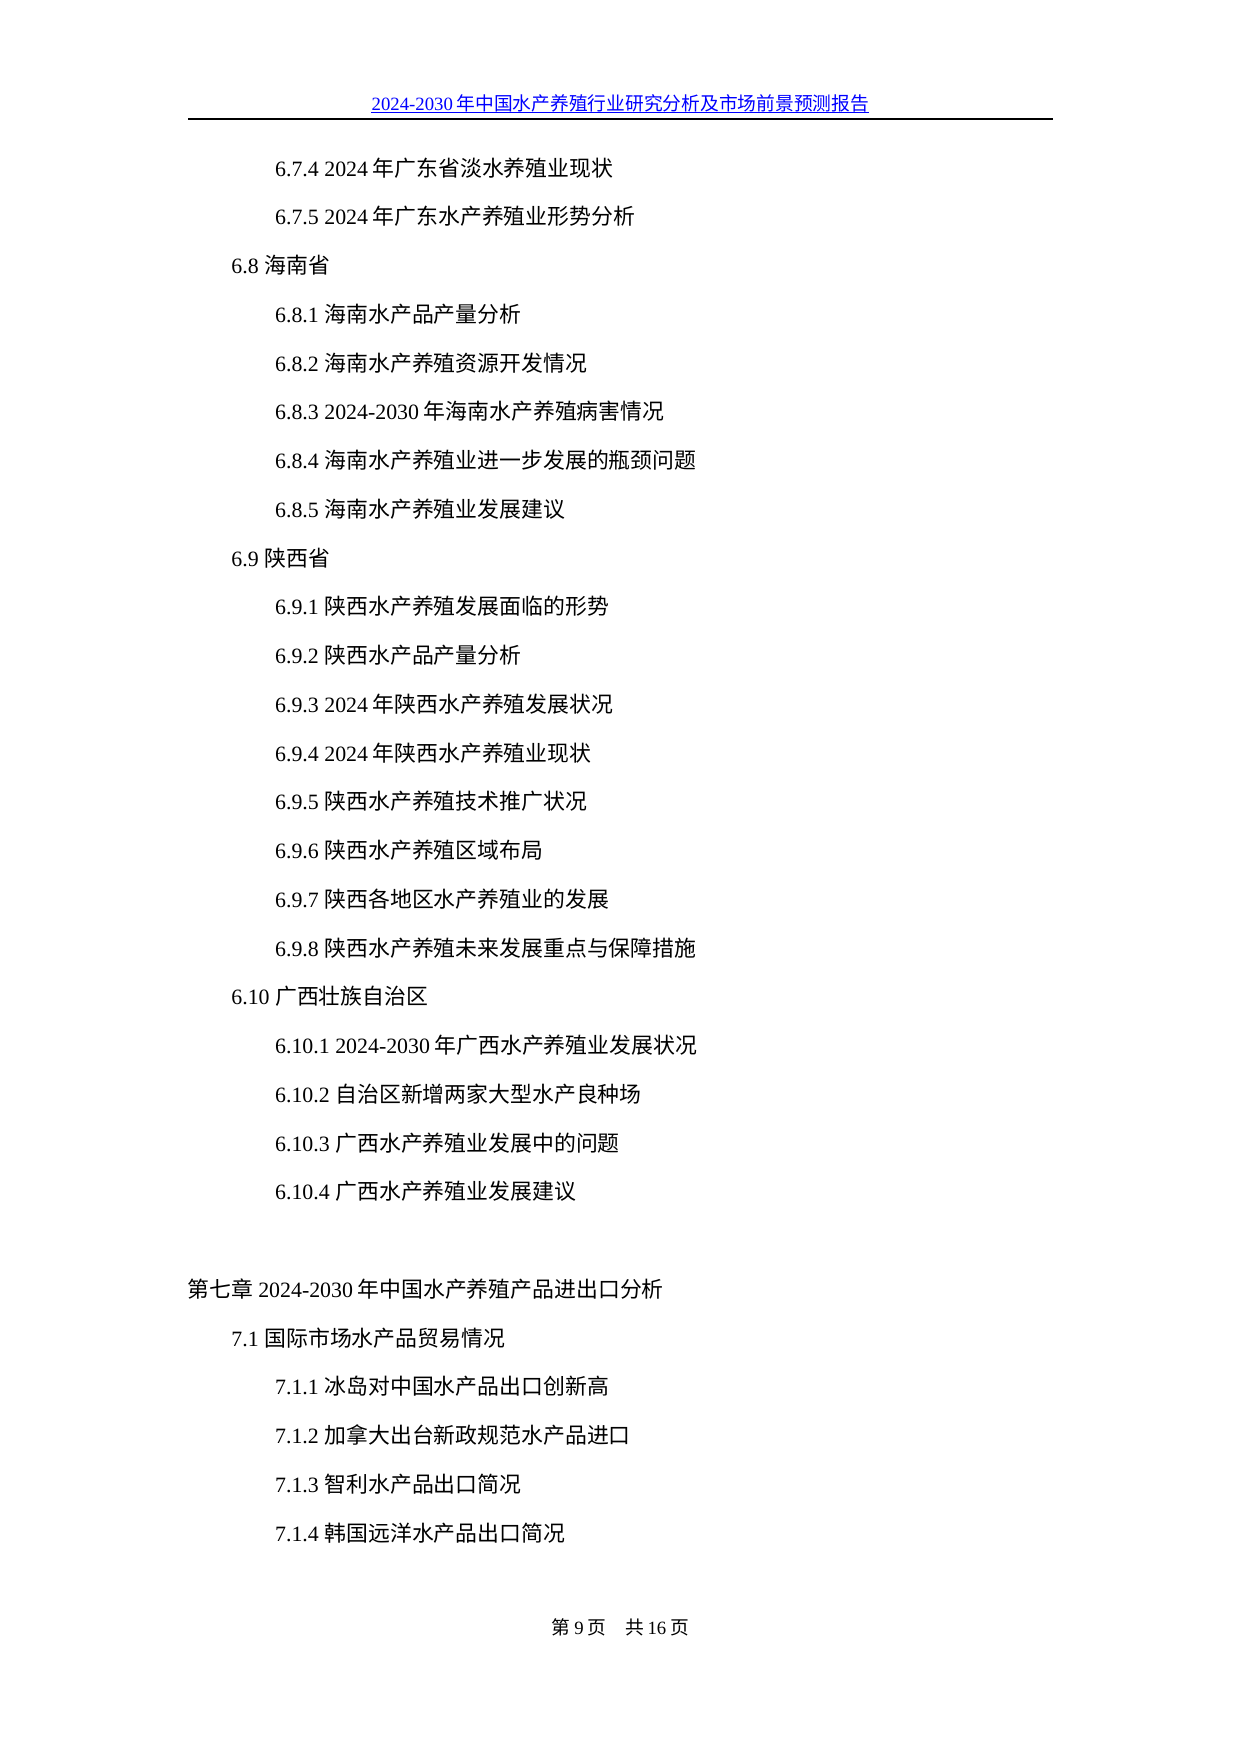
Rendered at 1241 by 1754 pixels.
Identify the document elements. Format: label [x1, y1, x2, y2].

text [187, 150, 1053, 1548]
